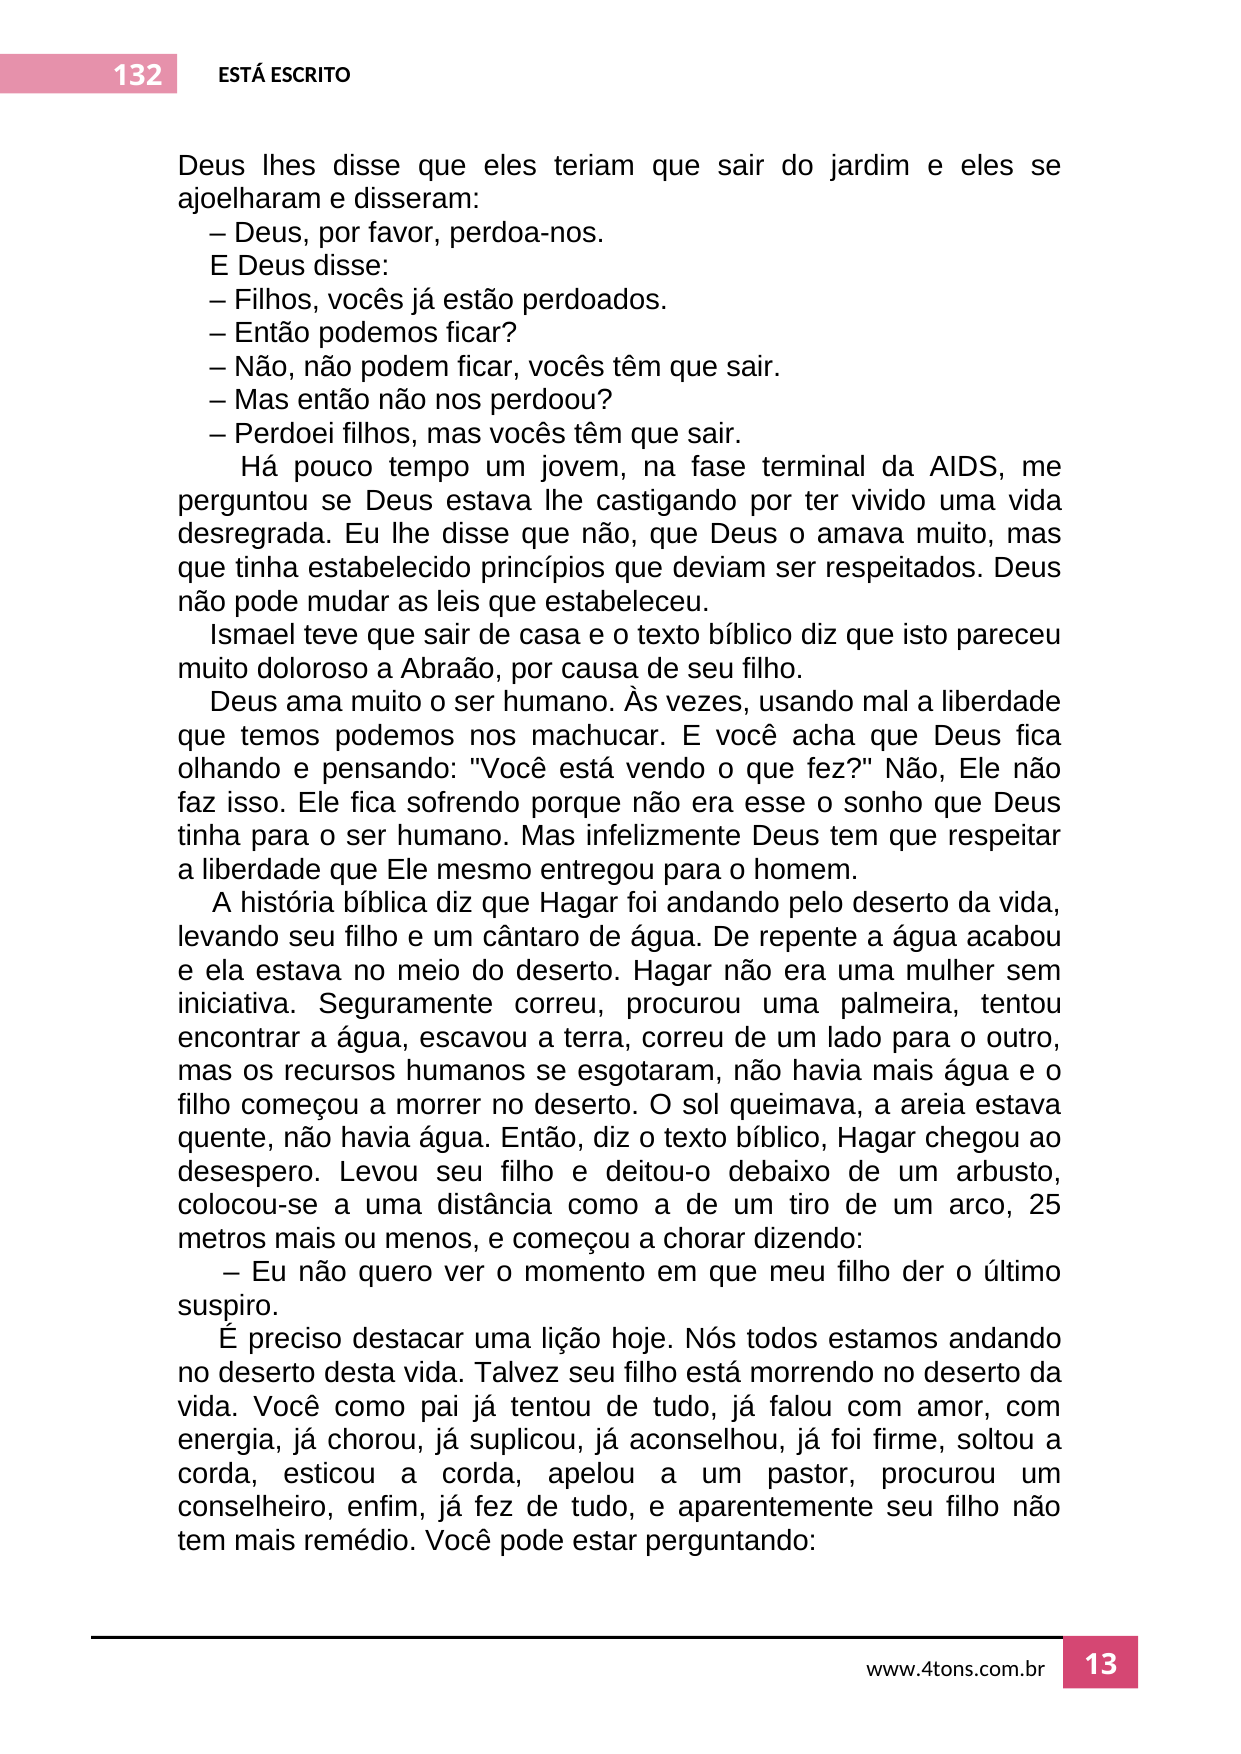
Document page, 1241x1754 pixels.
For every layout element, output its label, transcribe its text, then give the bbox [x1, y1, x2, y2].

text – Eu não quero ver o momento em que meu filho der o último suspiro. [177, 1254, 1063, 1322]
text – Mas então não nos perdoou? [177, 382, 1063, 416]
text – Não, não podem ficar, vocês têm que sair. [177, 349, 1063, 382]
text Ismael teve que sair de casa e o texto bíblico diz que isto pareceu muito doloroso a Abraão, por causa de seu filho. [177, 617, 1063, 684]
text Há pouco tempo um jovem, na fase terminal da AIDS, me perguntou se Deus estava lhe castigando por ter vivido uma vida desregrada. Eu lhe disse que não, que Deus o amava muito, mas que tinha estabelecido princípios que deviam ser respeitados. Deus não pode mudar as leis que estabeleceu. [177, 449, 1063, 617]
text – Filhos, vocês já estão perdoados. [177, 282, 1063, 315]
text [177, 148, 1063, 215]
text – Então podemos ficar? [177, 315, 1063, 349]
text E Deus disse: [177, 248, 1063, 282]
text – Deus, por favor, perdoa-nos. [177, 215, 1063, 248]
text A história bíblica diz que Hagar foi andando pelo deserto da vida, levando seu filho e um cântaro de água. De repente a água acabou e ela estava no meio do deserto. Hagar não era uma mulher sem iniciativa. Seguramente correu, procurou uma palmeira, tentou encontrar a água, escavou a terra, correu de um lado para o outro, mas os recursos humanos se esgotaram, não havia mais água e o filho começou a morrer no deserto. O sol queimava, a areia estava quente, não havia água. Então, diz o texto bíblico, Hagar chegou ao desespero. Levou seu filho e deitou-o debaixo de um arbusto, colocou-se a uma distância como a de um tiro de um arco, mais ou menos, e começou a chorar dizendo: [177, 886, 1063, 1254]
text Deus ama muito o ser humano. Às vezes, usando mal a liberdade que temos podemos nos machucar. E você acha que Deus fica olhando e pensando: "Você está vendo o que fez?" Não, Ele não faz isso. Ele fica sofrendo porque não era esse o sonho que Deus tinha para o ser humano. Mas infelizmente Deus tem que respeitar a liberdade que Ele mesmo entregou para o homem. [177, 684, 1063, 886]
text – Perdoei filhos, mas vocês têm que sair. [177, 416, 1063, 449]
text É preciso destacar uma lição hoje. Nós todos estamos andando no deserto desta vida. Talvez seu filho está morrendo no deserto da vida. Você como pai já tentou de tudo, já falou com amor, com energia, já chorou, já suplicou, já aconselhou, já foi firme, soltou a corda, esticou a corda, apelou a um pastor, procurou um conselheiro, enfim, já fez de tudo, e aparentemente seu filho não tem mais remédio. Você pode estar perguntando: [177, 1322, 1063, 1556]
